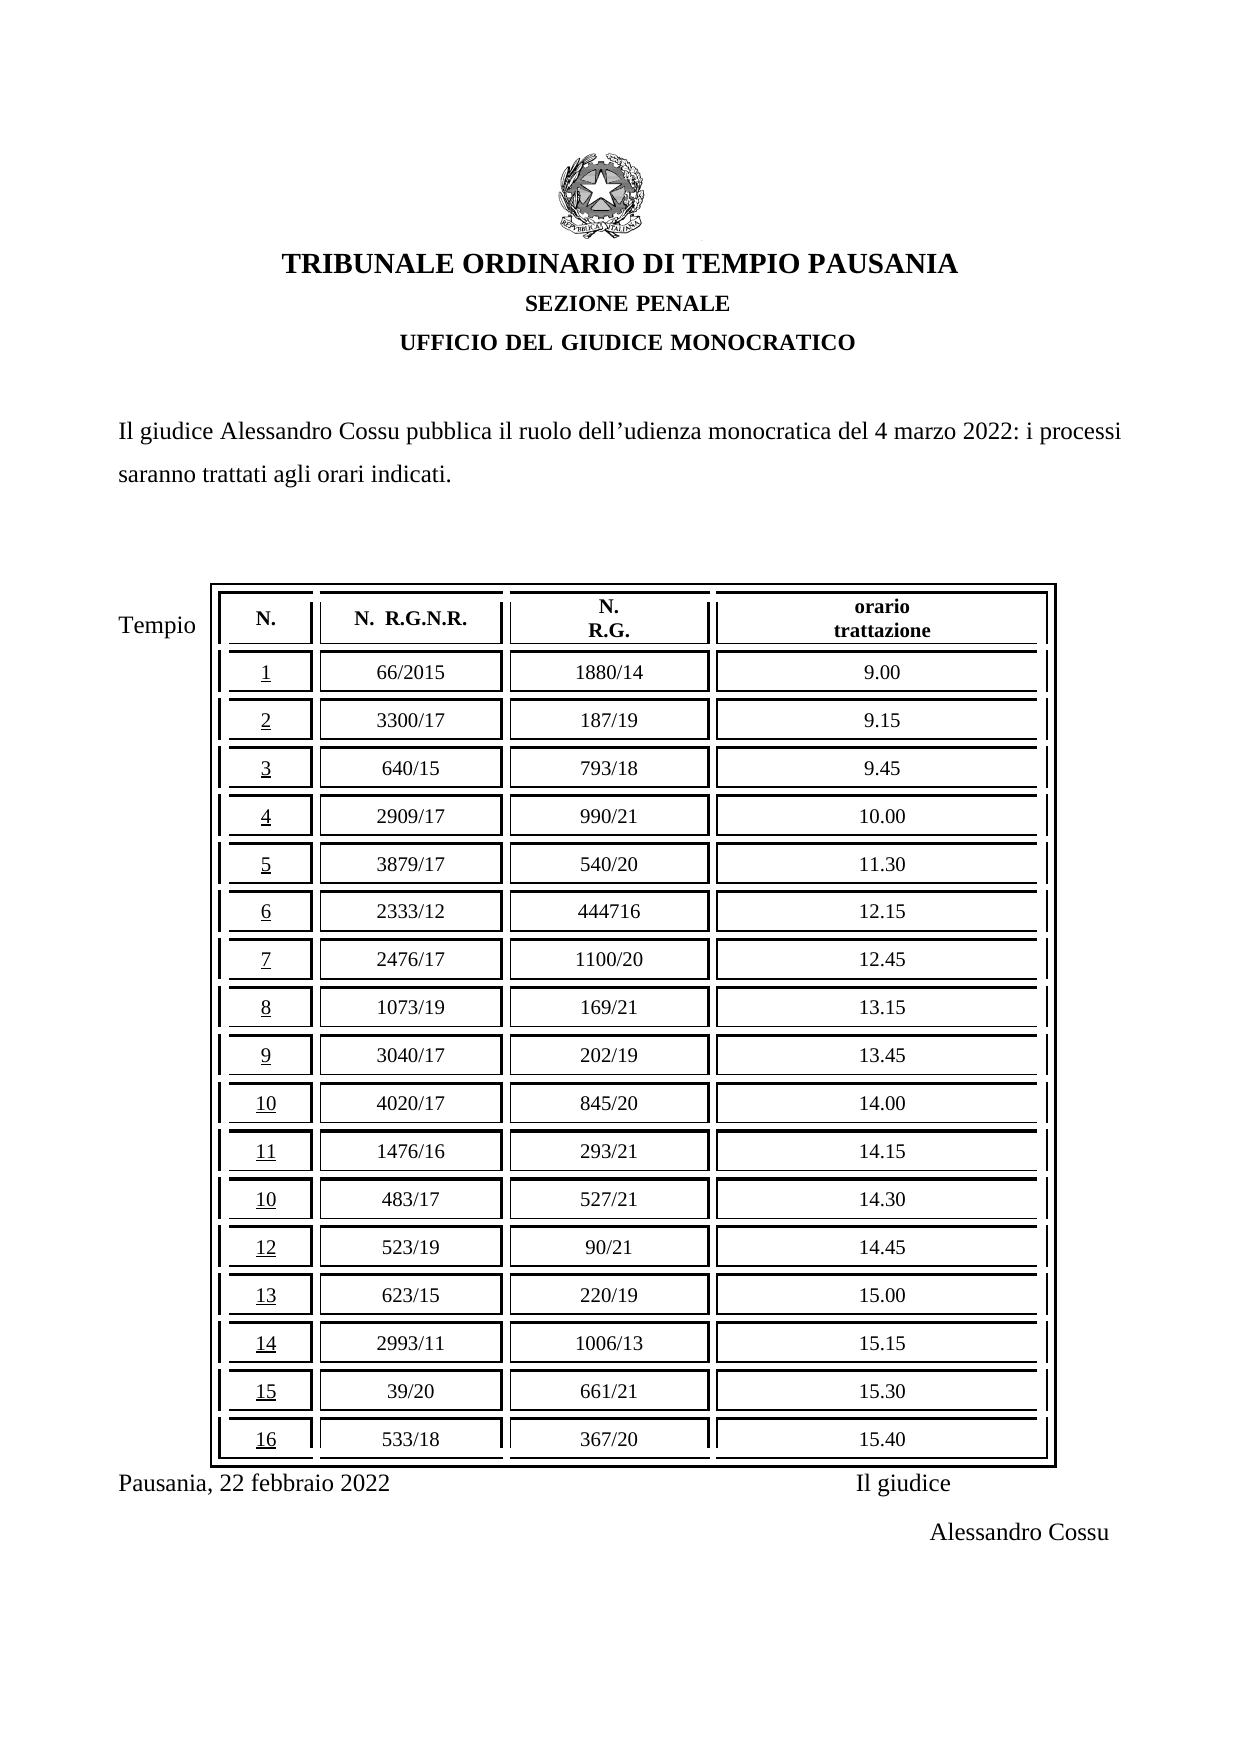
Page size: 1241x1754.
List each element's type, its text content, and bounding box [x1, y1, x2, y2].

table_cell 1476/16 [316, 1122, 506, 1169]
table_header N. R.G. [506, 585, 712, 642]
table_cell 9 [216, 1026, 316, 1074]
table_cell 3 [216, 738, 316, 786]
text Tempio Pausania, 22 febbraio 2022 Il giudice [118, 610, 1122, 1497]
table_cell 14 [216, 1313, 316, 1361]
table_cell 6 [216, 882, 316, 930]
table_cell 7 [216, 930, 316, 978]
table_cell 13.15 [712, 978, 1052, 1026]
table_cell 14.45 [712, 1218, 1052, 1265]
table_cell 10 [216, 1074, 316, 1122]
table_cell 4 [216, 786, 316, 834]
table_cell 367/20 [506, 1409, 712, 1457]
table_cell 2333/12 [316, 882, 506, 930]
table_cell 2993/11 [316, 1313, 506, 1361]
table_cell 845/20 [506, 1074, 712, 1122]
table_cell 9.45 [712, 738, 1052, 786]
text Alessandro Cossu [856, 1517, 1122, 1546]
table_cell 15.40 [712, 1409, 1052, 1457]
table_cell 533/18 [316, 1409, 506, 1457]
table_cell 13 [216, 1265, 316, 1313]
table_cell 1100/20 [506, 930, 712, 978]
table_cell 523/19 [316, 1218, 506, 1265]
table_cell 12.45 [712, 930, 1052, 978]
table_cell 527/21 [506, 1170, 712, 1217]
table_cell 9.15 [712, 690, 1052, 738]
table_cell 640/15 [316, 738, 506, 786]
table_cell 187/19 [506, 690, 712, 738]
table_header N. [216, 585, 316, 642]
table_cell 12 [216, 1218, 316, 1265]
table_cell 15 [216, 1361, 316, 1409]
table_cell 5 [216, 834, 316, 882]
table_cell 661/21 [506, 1361, 712, 1409]
table_cell 90/21 [506, 1218, 712, 1265]
table_cell 2476/17 [316, 930, 506, 978]
table_cell 12.15 [712, 882, 1052, 930]
table_cell 2909/17 [316, 786, 506, 834]
table_cell 39/20 [316, 1361, 506, 1409]
table_cell 293/21 [506, 1122, 712, 1169]
table_cell 169/21 [506, 978, 712, 1026]
table_cell 14.15 [712, 1122, 1052, 1169]
table_header N. R.G.N.R. [316, 585, 506, 642]
text Il giudice Alessandro Cossu pubblica il ruolo dell’udienza monocratica del 4 marzo 2022: i processi saranno trattati agli orari indicati. [118, 416, 1122, 488]
table_cell 13.45 [712, 1026, 1052, 1074]
table_cell 11.30 [712, 834, 1052, 882]
text ufficio del giudice monocratico [118, 323, 1122, 356]
table_cell 220/19 [506, 1265, 712, 1313]
text sezione penale [118, 284, 1122, 318]
table_cell 16 [216, 1409, 316, 1457]
table_cell 66/2015 [316, 643, 506, 690]
table_cell 10 [216, 1170, 316, 1217]
table_cell 3040/17 [316, 1026, 506, 1074]
table_cell 10.00 [712, 786, 1052, 834]
table_cell 15.30 [712, 1361, 1052, 1409]
table_cell 1006/13 [506, 1313, 712, 1361]
table_header orario trattazione [712, 585, 1052, 642]
table_cell 793/18 [506, 738, 712, 786]
text TRIBUNALE ORDINARIO DI TEMPIO PAUSANIA [118, 148, 1122, 279]
table_cell 3879/17 [316, 834, 506, 882]
table_cell 483/17 [316, 1170, 506, 1217]
table_cell 11 [216, 1122, 316, 1169]
table_cell 540/20 [506, 834, 712, 882]
table_cell 3300/17 [316, 690, 506, 738]
table_cell 1 [216, 643, 316, 690]
table_cell 623/15 [316, 1265, 506, 1313]
table_cell 990/21 [506, 786, 712, 834]
table_cell 1880/14 [506, 643, 712, 690]
table_cell 2 [216, 690, 316, 738]
table_cell 1073/19 [316, 978, 506, 1026]
table_cell 15.15 [712, 1313, 1052, 1361]
table_cell 8 [216, 978, 316, 1026]
table_cell 9.00 [712, 643, 1052, 690]
table_cell 4020/17 [316, 1074, 506, 1122]
table_cell 444716 [506, 882, 712, 930]
table_cell 15.00 [712, 1265, 1052, 1313]
table_cell 14.00 [712, 1074, 1052, 1122]
table_cell 14.30 [712, 1170, 1052, 1217]
table_cell 202/19 [506, 1026, 712, 1074]
